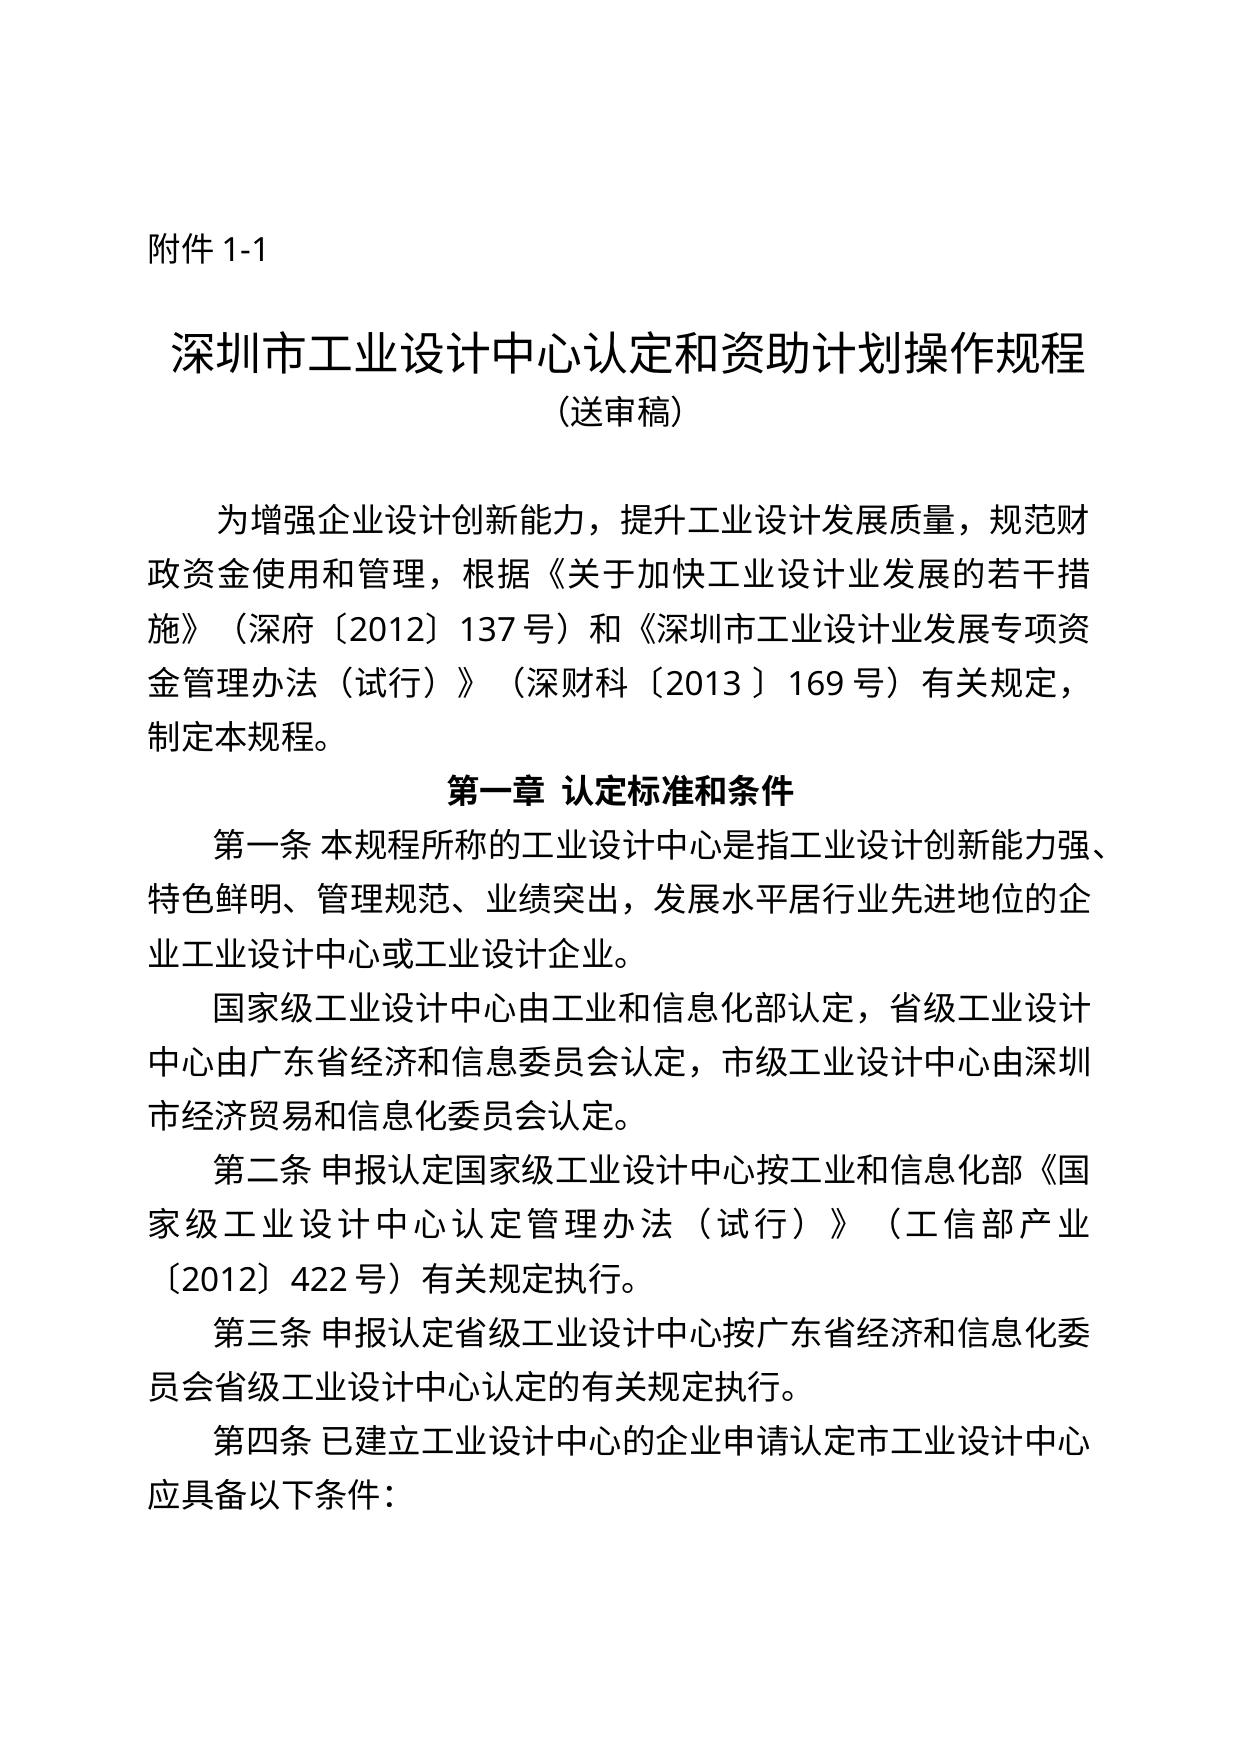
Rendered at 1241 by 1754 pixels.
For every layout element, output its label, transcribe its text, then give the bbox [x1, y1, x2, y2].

text 第三条 申报认定省级工业设计中心按广东省经济和信息化委员会省级工业设计中心认定的有关规定执行。 [148, 1302, 1092, 1410]
text （送审稿） [148, 381, 1092, 435]
text 第一条 本规程所称的工业设计中心是指工业设计创新能力强、特色鲜明、管理规范、业绩突出，发展水平居行业先进地位的企业工业设计中心或工业设计企业。 [148, 814, 1092, 977]
text 为增强企业设计创新能力，提升工业设计发展质量，规范财政资金使用和管理，根据《关于加快工业设计业发展的若干措施》（深府〔2012〕137号）和《深圳市工业设计业发展专项资金管理办法（试行）》（深财科〔2013 〕169号）有关规定，制定本规程。 [148, 489, 1092, 760]
text 第二条 申报认定国家级工业设计中心按工业和信息化部《国家级工业设计中心认定管理办法（试行）》（工信部产业〔2012〕422号）有关规定执行。 [148, 1139, 1092, 1302]
text 第一章 认定标准和条件 [148, 760, 1092, 814]
text 国家级工业设计中心由工业和信息化部认定，省级工业设计中心由广东省经济和信息委员会认定，市级工业设计中心由深圳市经济贸易和信息化委员会认定。 [148, 977, 1092, 1139]
text 第四条 已建立工业设计中心的企业申请认定市工业设计中心应具备以下条件： [148, 1410, 1092, 1518]
text 深圳市工业设计中心认定和资助计划操作规程 [148, 327, 1092, 381]
text 附件1-1 [148, 218, 1092, 273]
